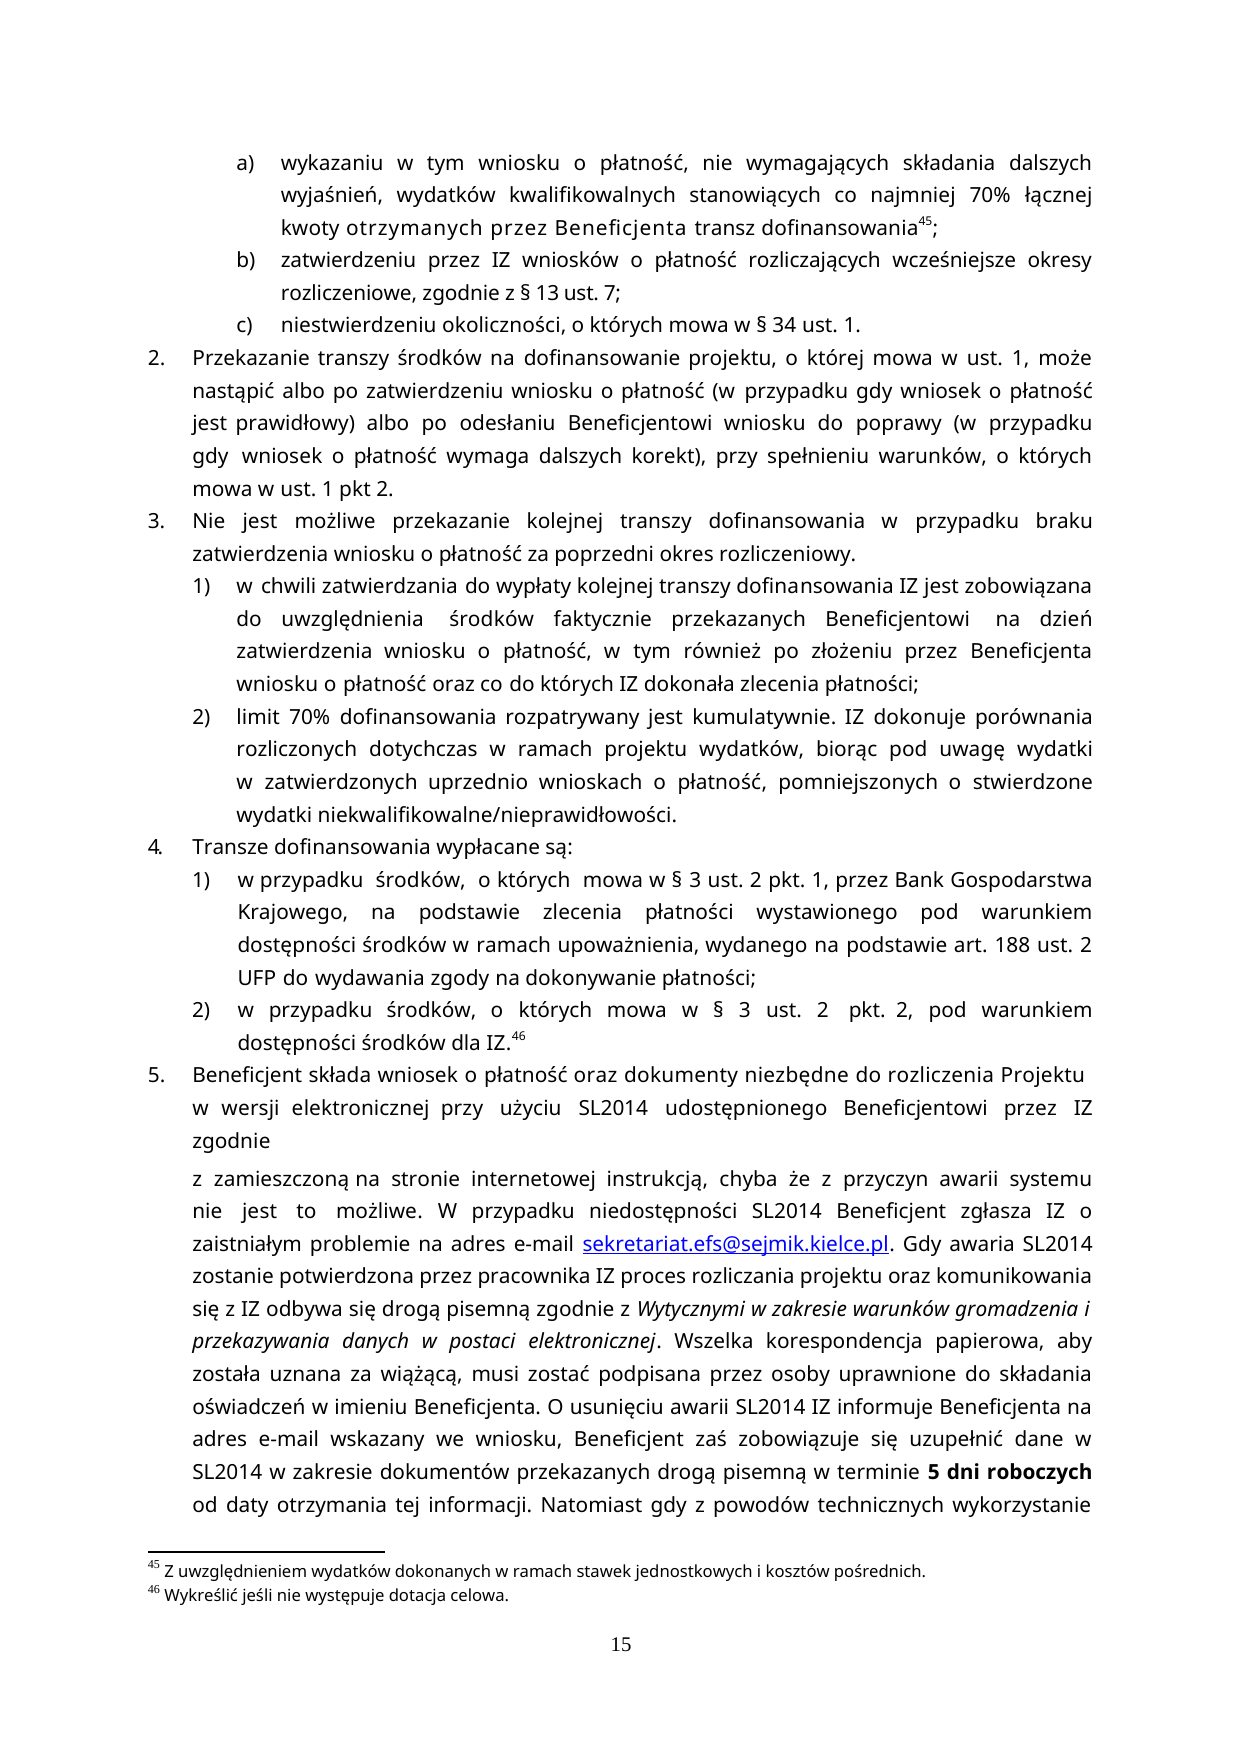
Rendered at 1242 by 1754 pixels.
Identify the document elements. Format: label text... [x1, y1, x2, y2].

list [148, 1061, 1093, 1518]
list w chwili zatwierdzania do wypłaty kolejnej transzy dofinansowania IZ jest zobowiązana do uwzględnienia środków faktycznie przekazanych Beneficjentowi na dzień zatwierdzenia wniosku o płatność, w tym również po złożeniu przez Beneficjenta wniosku o płatność oraz co do których IZ dokonała zlecenia płatności; [192, 571, 1093, 698]
list Transze dofinansowania wypłacane są: [148, 832, 1093, 861]
list w przypadku środków, o których mowa w § 3 ust. 2 pkt. 1, przez Bank Gospodarstwa Krajowego, na podstawie zlecenia płatności wystawionego pod warunkiem dostępności środków w ramach upoważnienia, wydanego na podstawie art. 188 ust. 2 UFP do wydawania zgody na dokonywanie płatności; [192, 865, 1093, 991]
list Przekazanie transzy środków na dofinansowanie projektu, o której mowa w ust. 1, może nastąpić albo po zatwierdzeniu wniosku o płatność (w przypadku gdy wniosek o płatność jest prawidłowy) albo po odesłaniu Beneficjentowi wniosku do poprawy (w przypadku gdy wniosek o płatność wymaga dalszych korekt), przy spełnieniu warunków, o których mowa w ust. 1 pkt 2. [148, 343, 1093, 502]
list limit 70% dofinansowania rozpatrywany jest kumulatywnie. IZ dokonuje porównania rozliczonych dotychczas w ramach projektu wydatków, biorąc pod uwagę wydatki w zatwierdzonych uprzednio wnioskach o płatność, pomniejszonych o stwierdzone wydatki niekwalifikowalne/nieprawidłowości. [192, 702, 1093, 828]
list Nie jest możliwe przekazanie kolejnej transzy dofinansowania w przypadku braku zatwierdzenia wniosku o płatność za poprzedni okres rozliczeniowy. [148, 506, 1093, 567]
list niestwierdzeniu okoliczności, o których mowa w § 34 ust. 1. [236, 311, 1093, 339]
list wykazaniu w tym wniosku o płatność, nie wymagających składania dalszych wyjaśnień, wydatków kwalifikowalnych stanowiących co najmniej 70% łącznej kwoty otrzymanych przez Beneficjenta transz dofinansowania; [236, 148, 1093, 241]
list zatwierdzeniu przez IZ wniosków o płatność rozliczających wcześniejsze okresy rozliczeniowe, zgodnie z § 13 ust. 7; [236, 245, 1093, 306]
list w przypadku środków, o których mowa w § 3 ust. 2 pkt. 2, pod warunkiem dostępności środków dla IZ. [192, 995, 1093, 1056]
